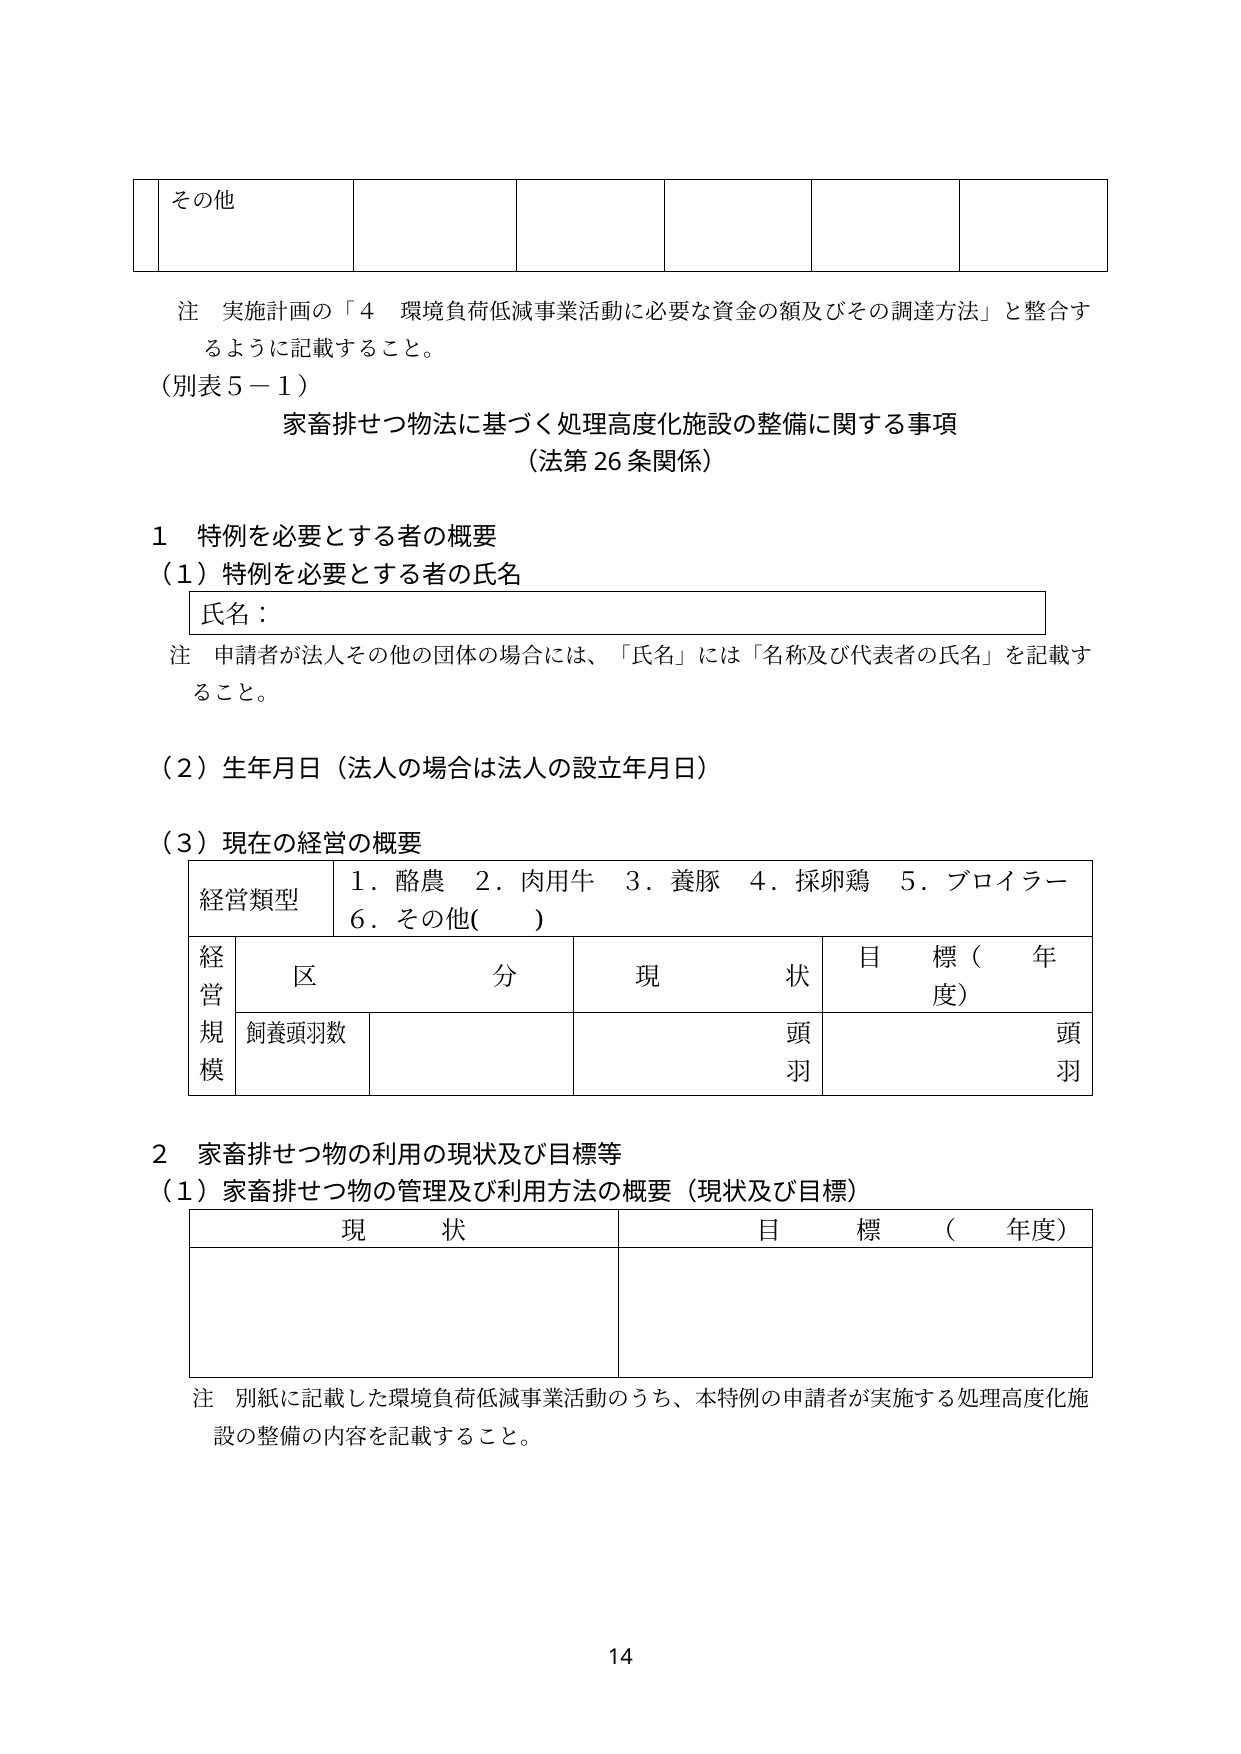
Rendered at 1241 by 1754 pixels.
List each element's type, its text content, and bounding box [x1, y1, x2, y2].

table_cell [190, 1248, 618, 1377]
table_cell [354, 180, 516, 271]
text 注 実施計画の「４ 環境負荷低減事業活動に必要な資金の額及びその調達方法」と整合するように記載すること。 [177, 291, 1092, 366]
table_cell 頭 羽 [823, 1013, 1092, 1095]
table_header 氏名： [190, 592, 1045, 634]
table_cell 飼養頭羽数 [236, 1013, 369, 1095]
text 注 申請者が法人その他の団体の場合には、「氏名」には「名称及び代表者の氏名」を記載すること。 [169, 635, 1092, 710]
table_cell [960, 180, 1107, 271]
table_header 目 標 （ 年度） [619, 1210, 1092, 1247]
table_header 経営類型 [189, 861, 333, 936]
text １ 特例を必要とする者の概要 [148, 516, 1092, 553]
table_header １．酪農 ２．肉用牛 ３．養豚 ４．採卵鶏 ５．ブロイラー ６．その他( ) [334, 861, 1092, 936]
text 家畜排せつ物法に基づく処理高度化施設の整備に関する事項 [148, 403, 1092, 441]
table_cell [517, 180, 664, 271]
table_header 現 状 [190, 1210, 618, 1247]
table_cell 目 標（ 年度） [823, 937, 1092, 1012]
text （２）生年月日（法人の場合は法人の設立年月日） [148, 748, 1092, 785]
table_cell 頭 羽 [574, 1013, 822, 1095]
table_cell [370, 1013, 573, 1095]
text 注 別紙に記載した環境負荷低減事業活動のうち、本特例の申請者が実施する処理高度化施設の整備の内容を記載すること。 [192, 1378, 1092, 1453]
table_cell [812, 180, 959, 271]
text （１）特例を必要とする者の氏名 [148, 553, 1092, 591]
text （別表５－１） [148, 366, 1092, 403]
text （１）家畜排せつ物の管理及び利用方法の概要（現状及び目標） [148, 1171, 1092, 1209]
text ２ 家畜排せつ物の利用の現状及び目標等 [148, 1134, 1092, 1171]
text （法第26条関係） [148, 441, 1092, 478]
table_cell 現 状 [574, 937, 822, 1012]
table_cell [665, 180, 811, 271]
text （３）現在の経営の概要 [148, 823, 1092, 860]
table_cell [619, 1248, 1092, 1377]
table_cell 区 分 [236, 937, 573, 1012]
table_cell その他 [159, 180, 353, 271]
table_cell 経営規模 [189, 937, 235, 1095]
